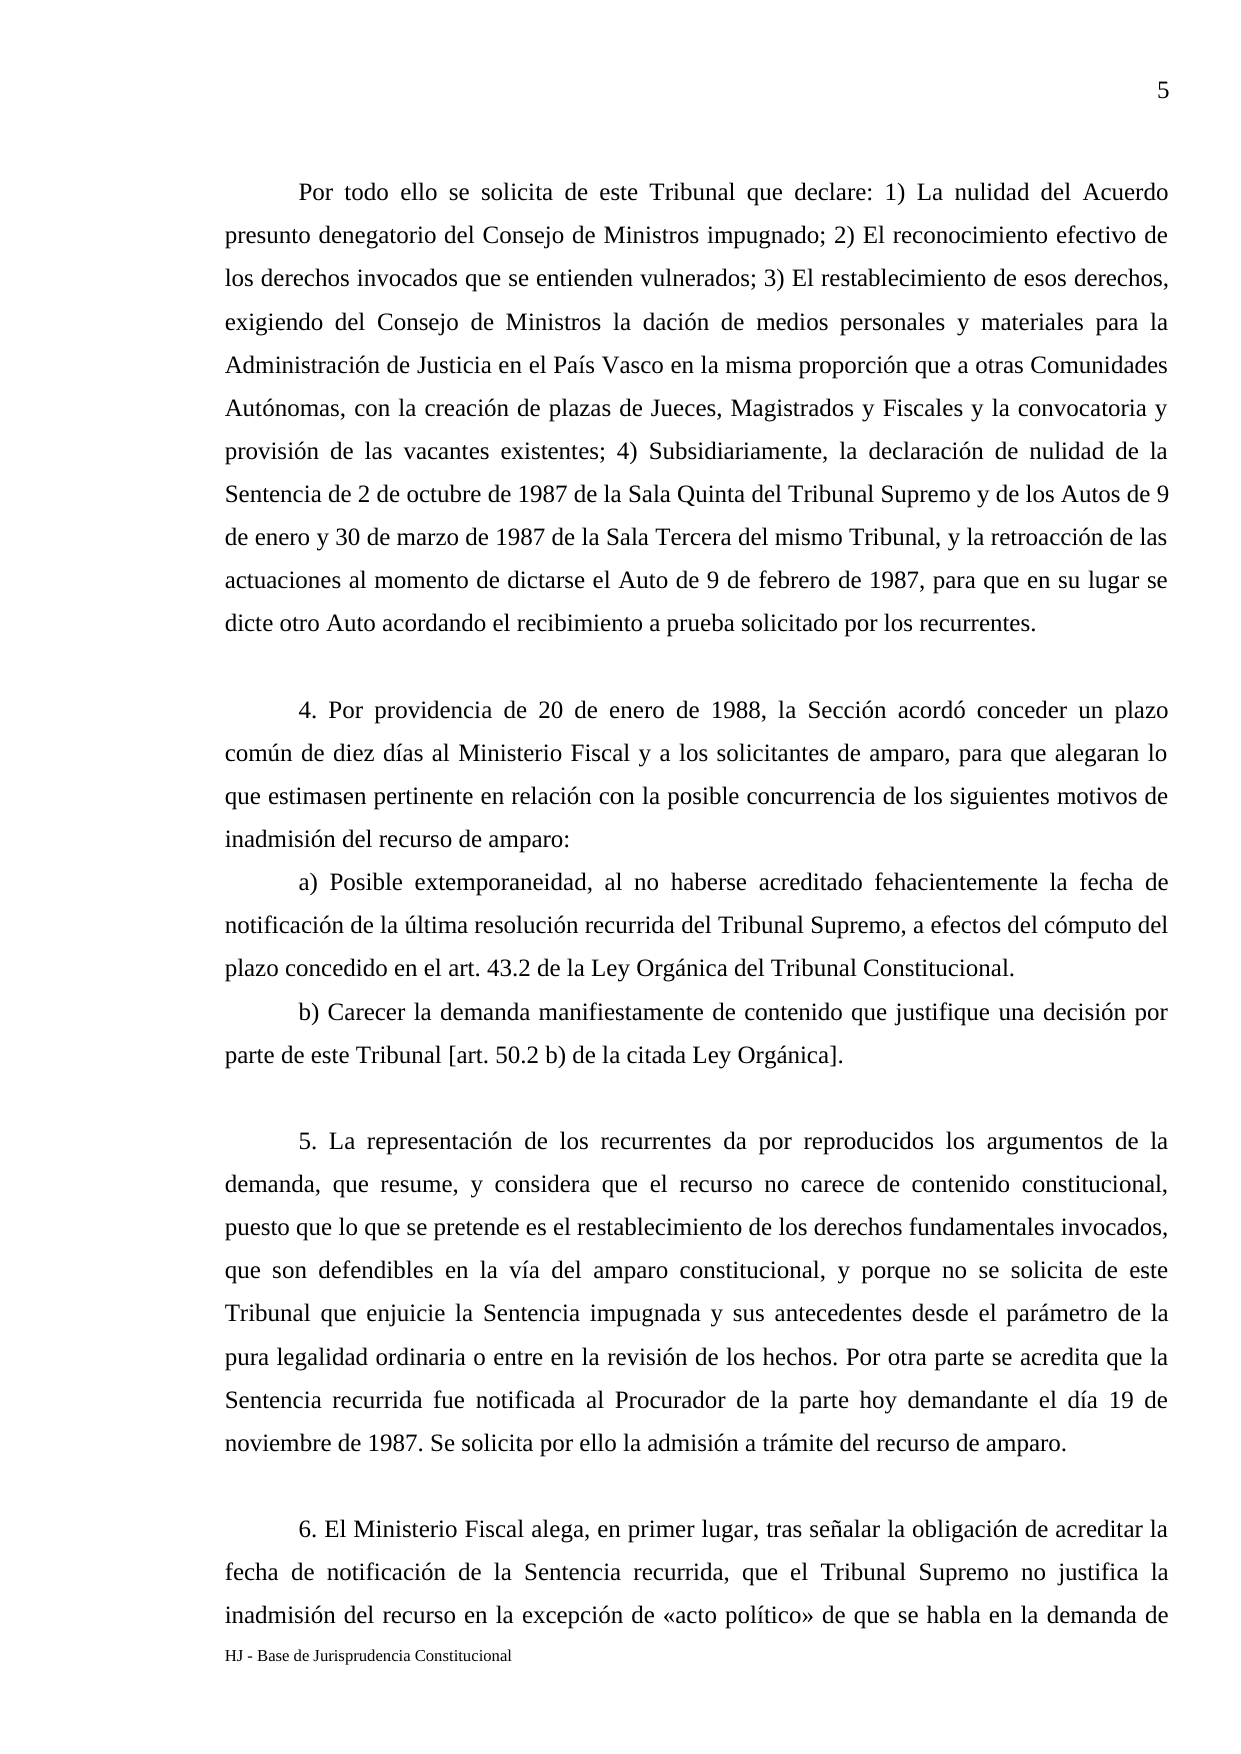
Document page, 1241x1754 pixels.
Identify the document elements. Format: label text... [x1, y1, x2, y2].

text 5. La representación de los recurrentes da por reproducidos los argumentos de la demanda, que resume, y considera que el recurso no carece de contenido constitucional, puesto que lo que se pretende es el restablecimiento de los derechos fundamentales invocados, que son defendibles en la vía del amparo constitucional, y porque no se solicita de este Tribunal que enjuicie la Sentencia impugnada y sus antecedentes desde el parámetro de la pura legalidad ordinaria o entre en la revisión de los hechos. Por otra parte se acredita que la Sentencia recurrida fue notificada al Procurador de la parte hoy demandante el día 19 de noviembre de 1987. Se solicita por ello la admisión a trámite del recurso de amparo. [224, 1126, 1169, 1457]
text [224, 1514, 1169, 1629]
text 4. Por providencia de 20 de enero de 1988, la Sección acordó conceder un plazo común de diez días al Ministerio Fiscal y a los solicitantes de amparo, para que alegaran lo que estimasen pertinente en relación con la posible concurrencia de los siguientes motivos de inadmisión del recurso de amparo: [224, 695, 1169, 853]
text Por todo ello se solicita de este Tribunal que declare: 1) La nulidad del Acuerdo presunto denegatorio del Consejo de Ministros impugnado; 2) El reconocimiento efectivo de los derechos invocados que se entienden vulnerados; 3) El restablecimiento de esos derechos, exigiendo del Consejo de Ministros la dación de medios personales y materiales para la Administración de Justicia en el País Vasco en la misma proporción que a otras Comunidades Autónomas, con la creación de plazas de Jueces, Magistrados y Fiscales y la convocatoria y provisión de las vacantes existentes; 4) Subsidiariamente, la declaración de nulidad de la Sentencia de 2 de octubre de 1987 de la Sala Quinta del Tribunal Supremo y de los Autos de 9 de enero y 30 de marzo de 1987 de la Sala Tercera del mismo Tribunal, y la retroacción de las actuaciones al momento de dictarse el Auto de 9 de febrero de 1987, para que en su lugar se dicte otro Auto acordando el recibimiento a prueba solicitado por los recurrentes. [224, 177, 1169, 637]
text a) Posible extemporaneidad, al no haberse acreditado fehacientemente la fecha de notificación de la última resolución recurrida del Tribunal Supremo, a efectos del cómputo del plazo concedido en el art. 43.2 de la Ley Orgánica del Tribunal Constitucional. [224, 867, 1169, 982]
text b) Carecer la demanda manifiestamente de contenido que justifique una decisión por parte de este Tribunal [art. 50.2 b) de la citada Ley Orgánica]. [224, 997, 1169, 1068]
